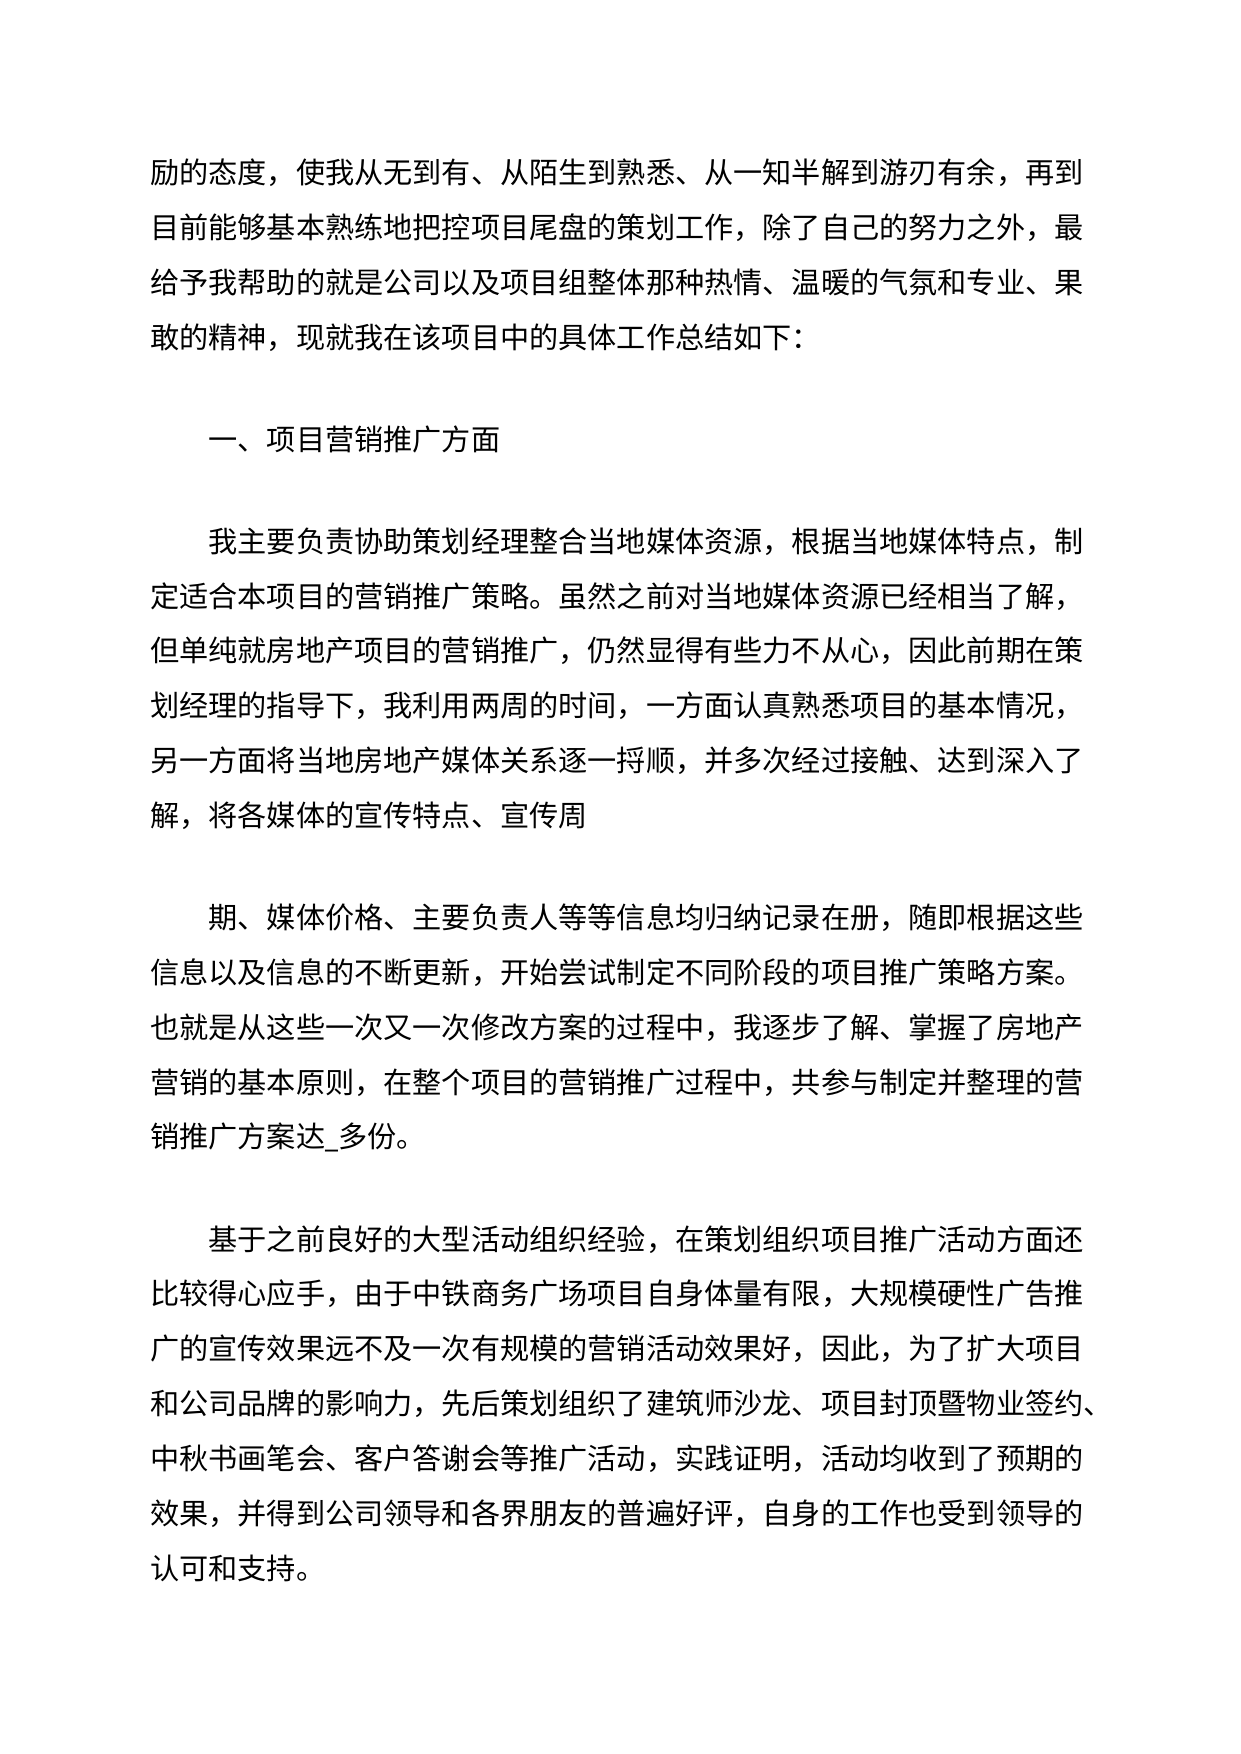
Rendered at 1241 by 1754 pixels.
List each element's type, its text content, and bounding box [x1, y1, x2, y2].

text 基于之前良好的大型活动组织经验，在策划组织项目推广活动方面还比较得心应手，由于中铁商务广场项目自身体量有限，大规模硬性广告推广的宣传效果远不及一次有规模的营销活动效果好，因此，为了扩大项目和公司品牌的影响力，先后策划组织了建筑师沙龙、项目封顶暨物业签约、中秋书画笔会、客户答谢会等推广活动，实践证明，活动均收到了预期的效果，并得到公司领导和各界朋友的普遍好评，自身的工作也受到领导的认可和支持。 [150, 1216, 1090, 1588]
text 一、项目营销推广方面 [150, 416, 1090, 459]
text 我主要负责协助策划经理整合当地媒体资源，根据当地媒体特点，制定适合本项目的营销推广策略。虽然之前对当地媒体资源已经相当了解，但单纯就房地产项目的营销推广，仍然显得有些力不从心，因此前期在策划经理的指导下，我利用两周的时间，一方面认真熟悉项目的基本情况，另一方面将当地房地产媒体关系逐一捋顺，并多次经过接触、达到深入了解，将各媒体的宣传特点、宣传周 [150, 518, 1090, 835]
text 期、媒体价格、主要负责人等等信息均归纳记录在册，随即根据这些信息以及信息的不断更新，开始尝试制定不同阶段的项目推广策略方案。也就是从这些一次又一次修改方案的过程中，我逐步了解、掌握了房地产营销的基本原则，在整个项目的营销推广过程中，共参与制定并整理的营销推广方案达_多份。 [150, 894, 1090, 1156]
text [150, 150, 1090, 357]
